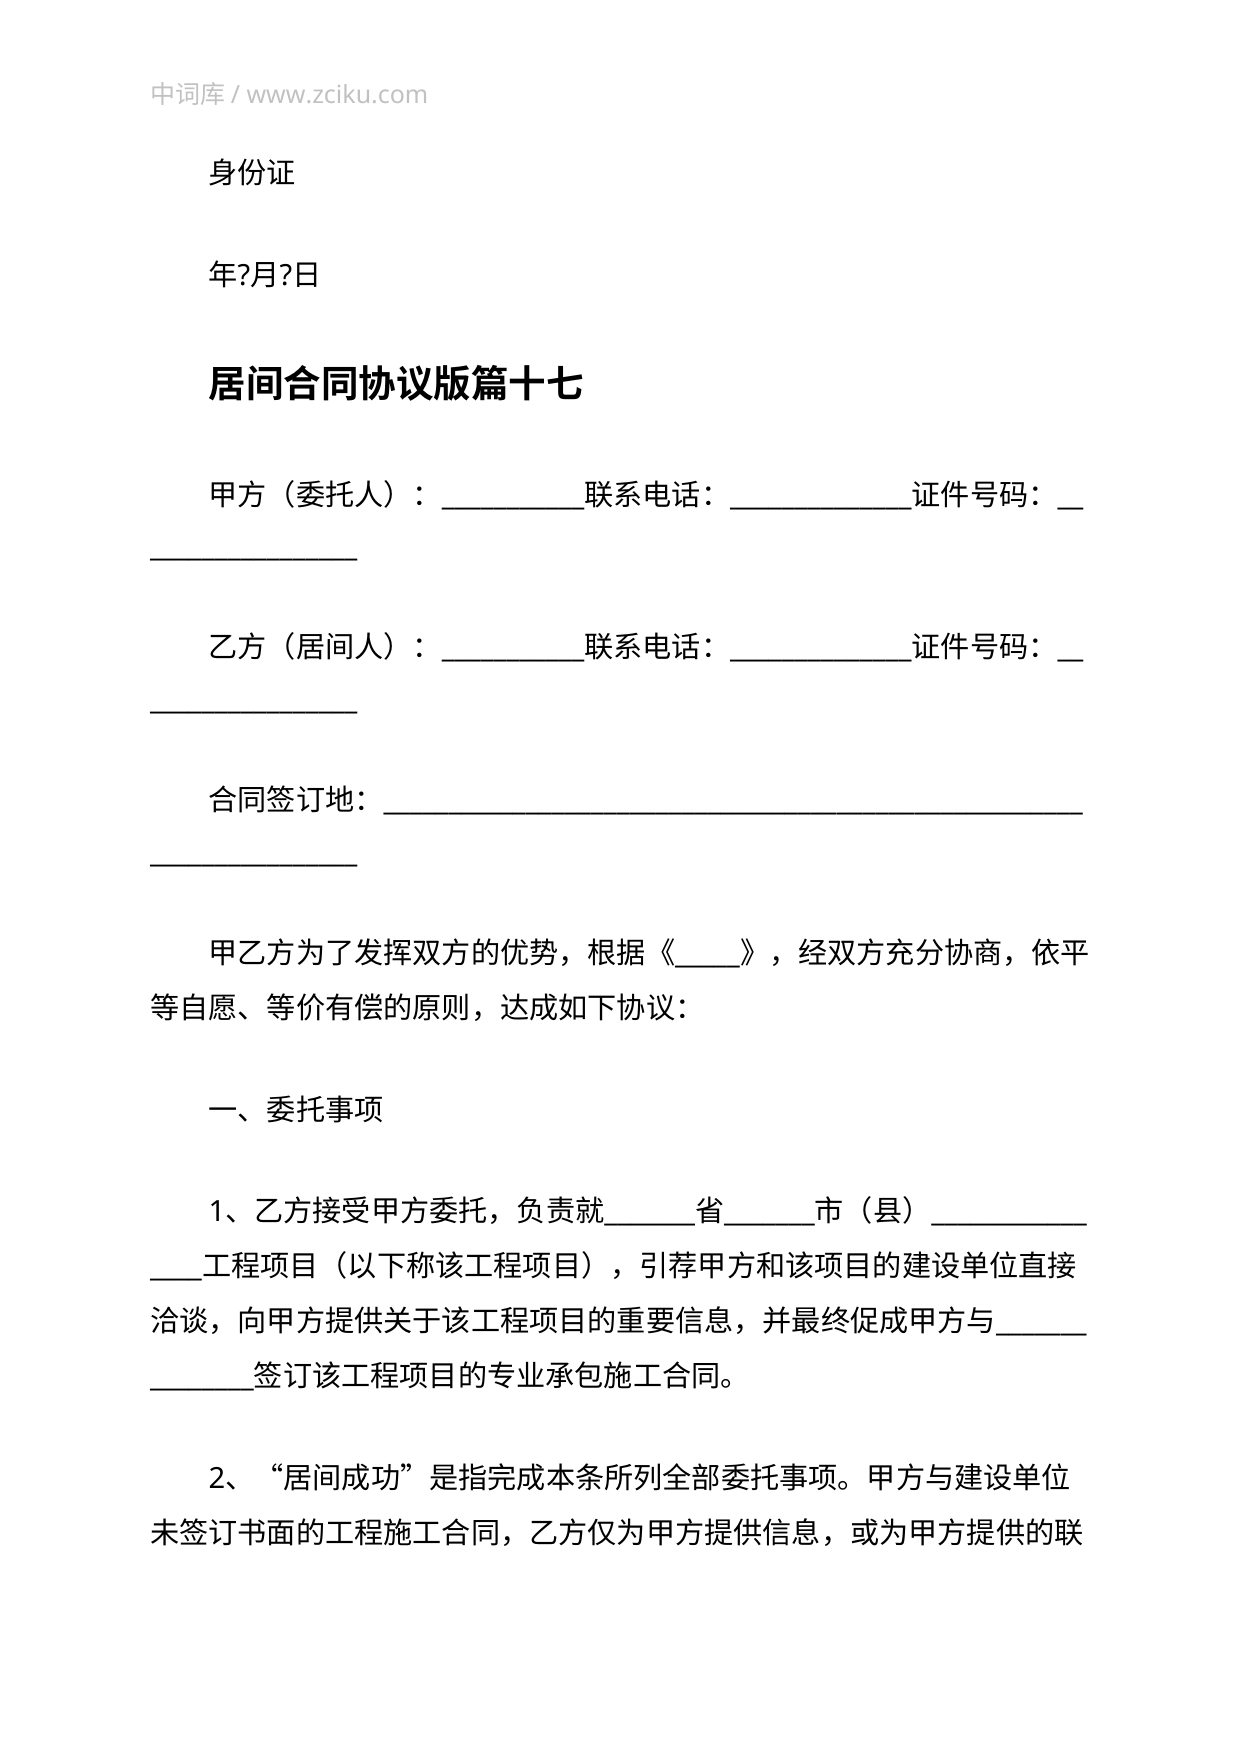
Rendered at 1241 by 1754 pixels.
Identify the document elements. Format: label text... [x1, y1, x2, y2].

text 乙方（居间人）：___________联系电话：______________证件号码：__________________ [150, 624, 1090, 718]
text 甲乙方为了发挥双方的优势，根据《_____》，经双方充分协商，依平等自愿、等价有偿的原则，达成如下协议： [150, 929, 1090, 1027]
text 居间合同协议版篇十七 [150, 354, 1090, 408]
text 身份证 [150, 150, 1090, 192]
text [150, 1455, 1090, 1552]
text 合同签订地：______________________________________________________________________ [150, 777, 1090, 871]
text 1、乙方接受甲方委托，负责就_______省_______市（县）________________工程项目（以下称该工程项目），引荐甲方和该项目的建设单位直接洽谈，向甲方提供关于该工程项目的重要信息，并最终促成甲方与_______________签订该工程项目的专业承包施工合同。 [150, 1188, 1090, 1395]
text 甲方（委托人）：___________联系电话：______________证件号码：__________________ [150, 471, 1090, 565]
text 一、委托事项 [150, 1086, 1090, 1128]
text 年?月?日 [150, 252, 1090, 294]
